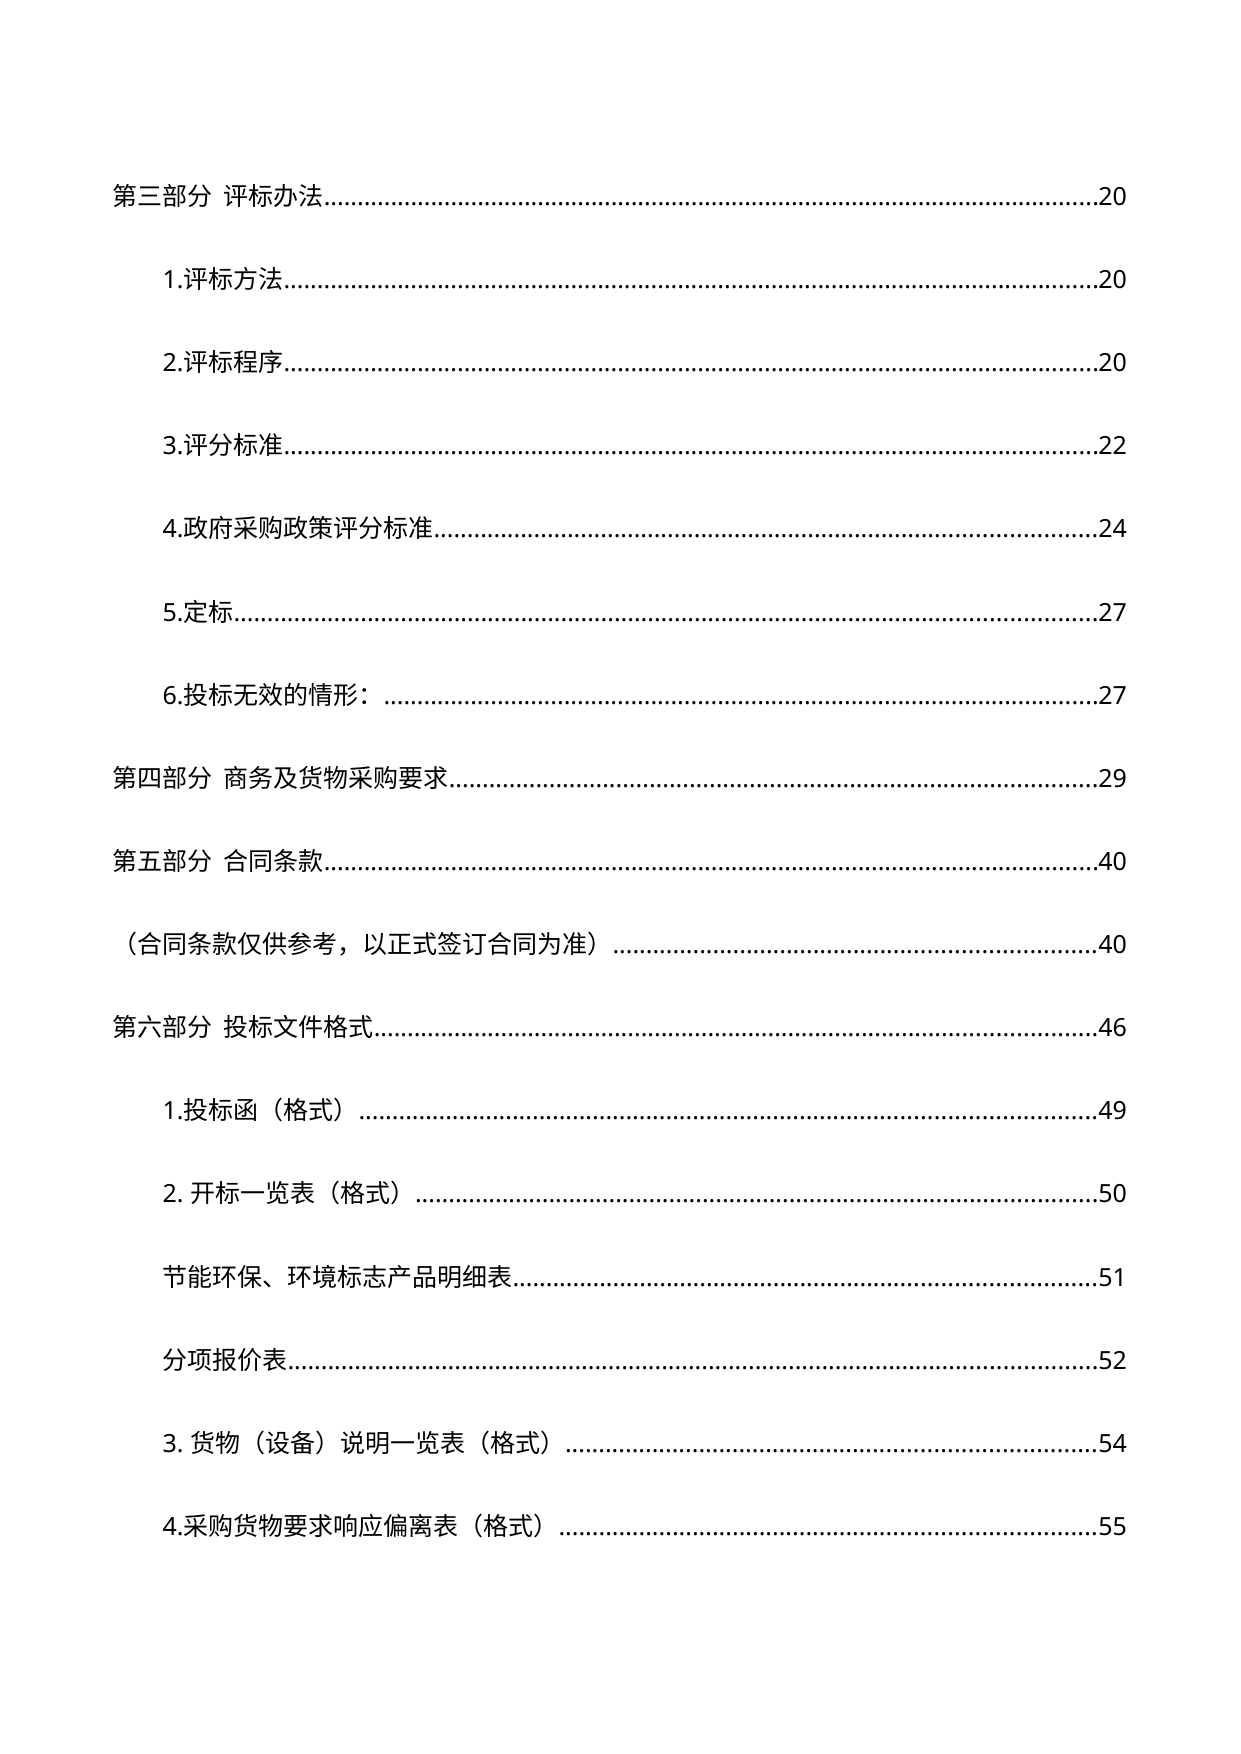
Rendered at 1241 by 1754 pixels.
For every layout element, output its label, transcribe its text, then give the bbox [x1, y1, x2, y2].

text 4.政府采购政策评分标准 24 [162, 494, 1128, 559]
text 分项报价表 52 [162, 1326, 1128, 1391]
text 3.评分标准 22 [162, 411, 1128, 476]
text 1.评标方法 20 [162, 245, 1128, 310]
text 2.评标程序 20 [162, 328, 1128, 393]
text 第六部分 投标文件格式 46 [112, 993, 1128, 1058]
text 节能环保、环境标志产品明细表 51 [162, 1243, 1128, 1308]
text 第五部分 合同条款 40 [112, 827, 1128, 892]
text 4.采购货物要求响应偏离表（格式） 55 [162, 1492, 1128, 1557]
text （合同条款仅供参考，以正式签订合同为准） 40 [112, 910, 1128, 975]
text 3. 货物（设备）说明一览表（格式） 54 [162, 1409, 1128, 1474]
text 第四部分 商务及货物采购要求 29 [112, 744, 1128, 809]
text 2. 开标一览表（格式） 50 [162, 1159, 1128, 1224]
text 第三部分 评标办法 20 [112, 162, 1128, 227]
text 1.投标函（格式） 49 [162, 1076, 1128, 1141]
text 6.投标无效的情形： 27 [162, 661, 1128, 726]
text 5.定标 27 [162, 578, 1128, 643]
